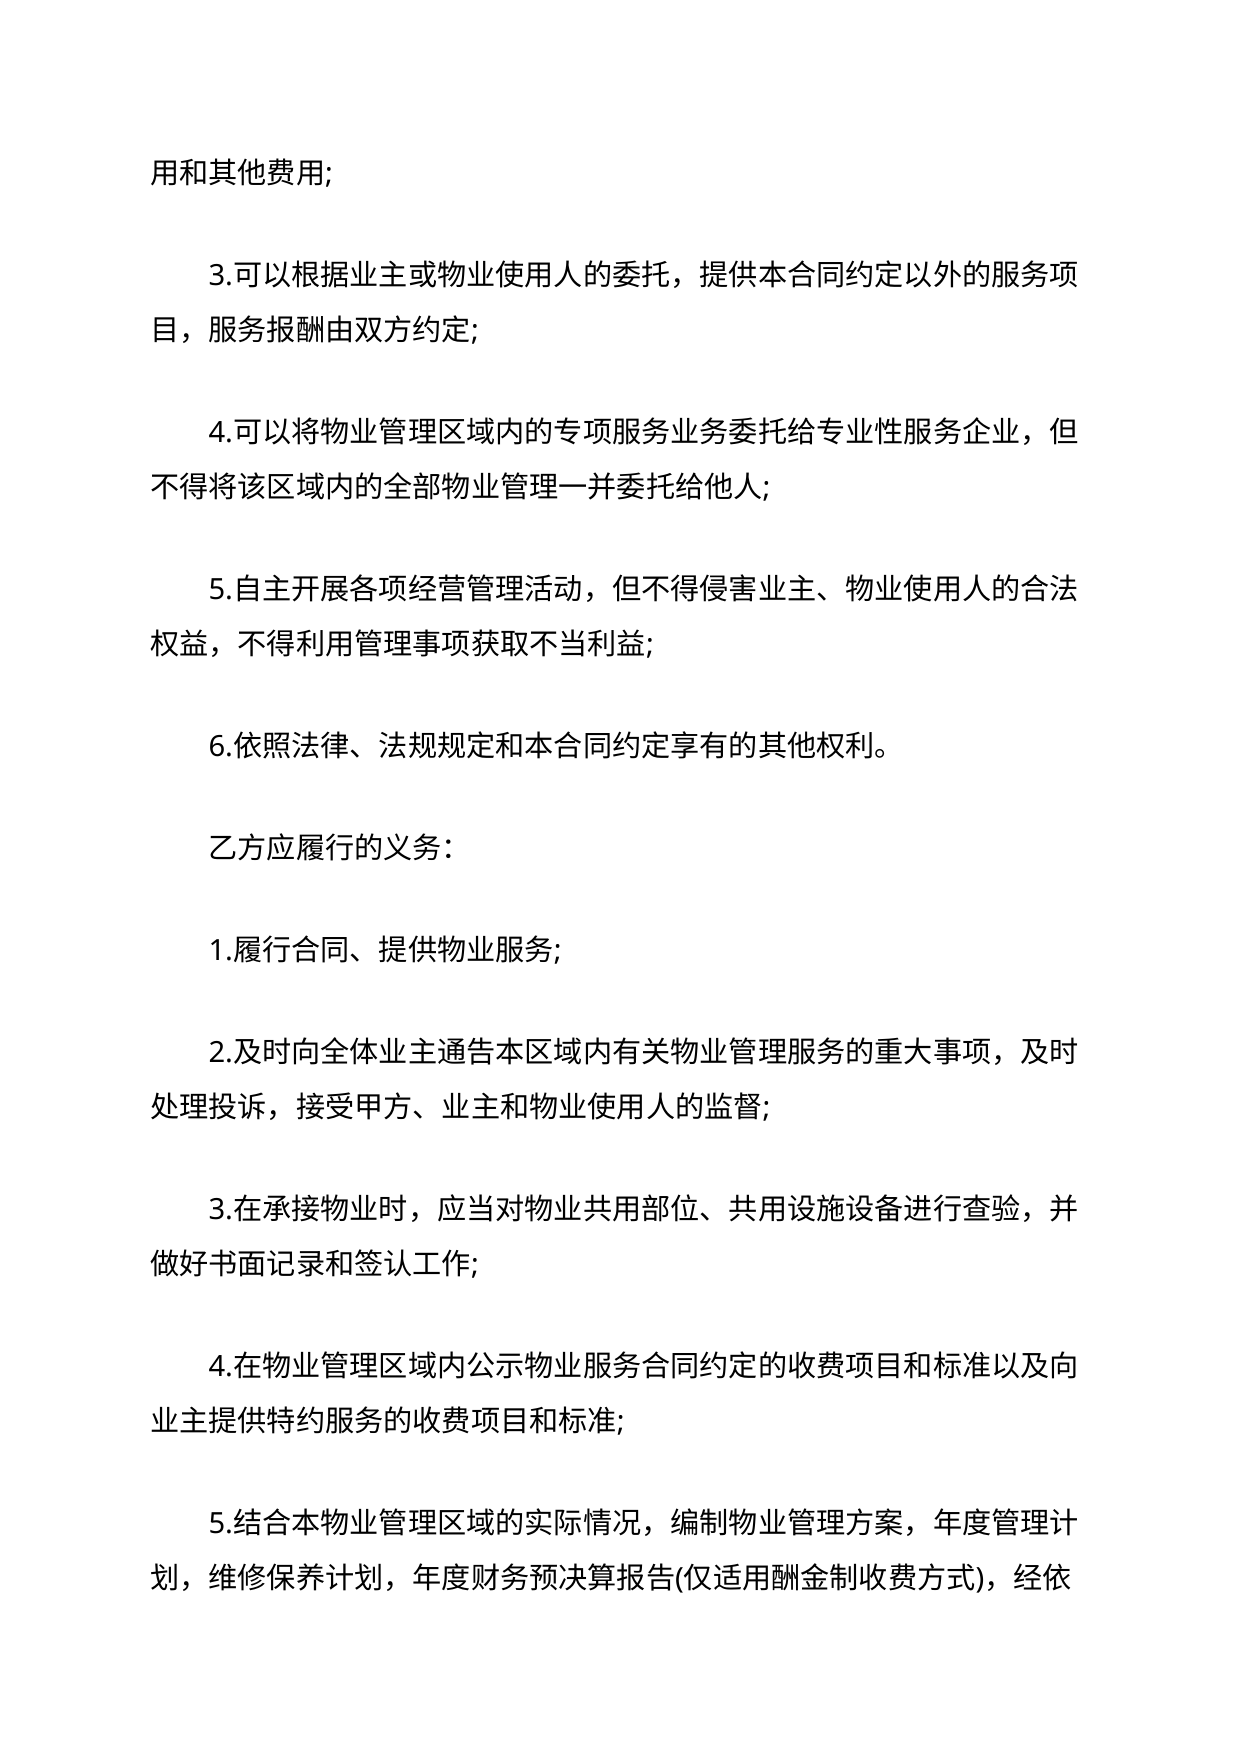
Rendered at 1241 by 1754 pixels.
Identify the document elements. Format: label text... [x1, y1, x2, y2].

text 6.依照法律、法规规定和本合同约定享有的其他权利。 [150, 723, 1090, 765]
text 1.履行合同、提供物业服务; [150, 927, 1090, 969]
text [150, 150, 1090, 192]
text 5.自主开展各项经营管理活动，但不得侵害业主、物业使用人的合法权益，不得利用管理事项获取不当利益; [150, 566, 1090, 663]
text 乙方应履行的义务： [150, 825, 1090, 867]
text 4.可以将物业管理区域内的专项服务业务委托给专业性服务企业，但不得将该区域内的全部物业管理一并委托给他人; [150, 409, 1090, 506]
text 4.在物业管理区域内公示物业服务合同约定的收费项目和标准以及向业主提供特约服务的收费项目和标准; [150, 1343, 1090, 1440]
text 2.及时向全体业主通告本区域内有关物业管理服务的重大事项，及时处理投诉，接受甲方、业主和物业使用人的监督; [150, 1029, 1090, 1126]
text 3.可以根据业主或物业使用人的委托，提供本合同约定以外的服务项目，服务报酬由双方约定; [150, 252, 1090, 349]
text 3.在承接物业时，应当对物业共用部位、共用设施设备进行查验，并做好书面记录和签认工作; [150, 1186, 1090, 1283]
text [150, 1499, 1090, 1597]
